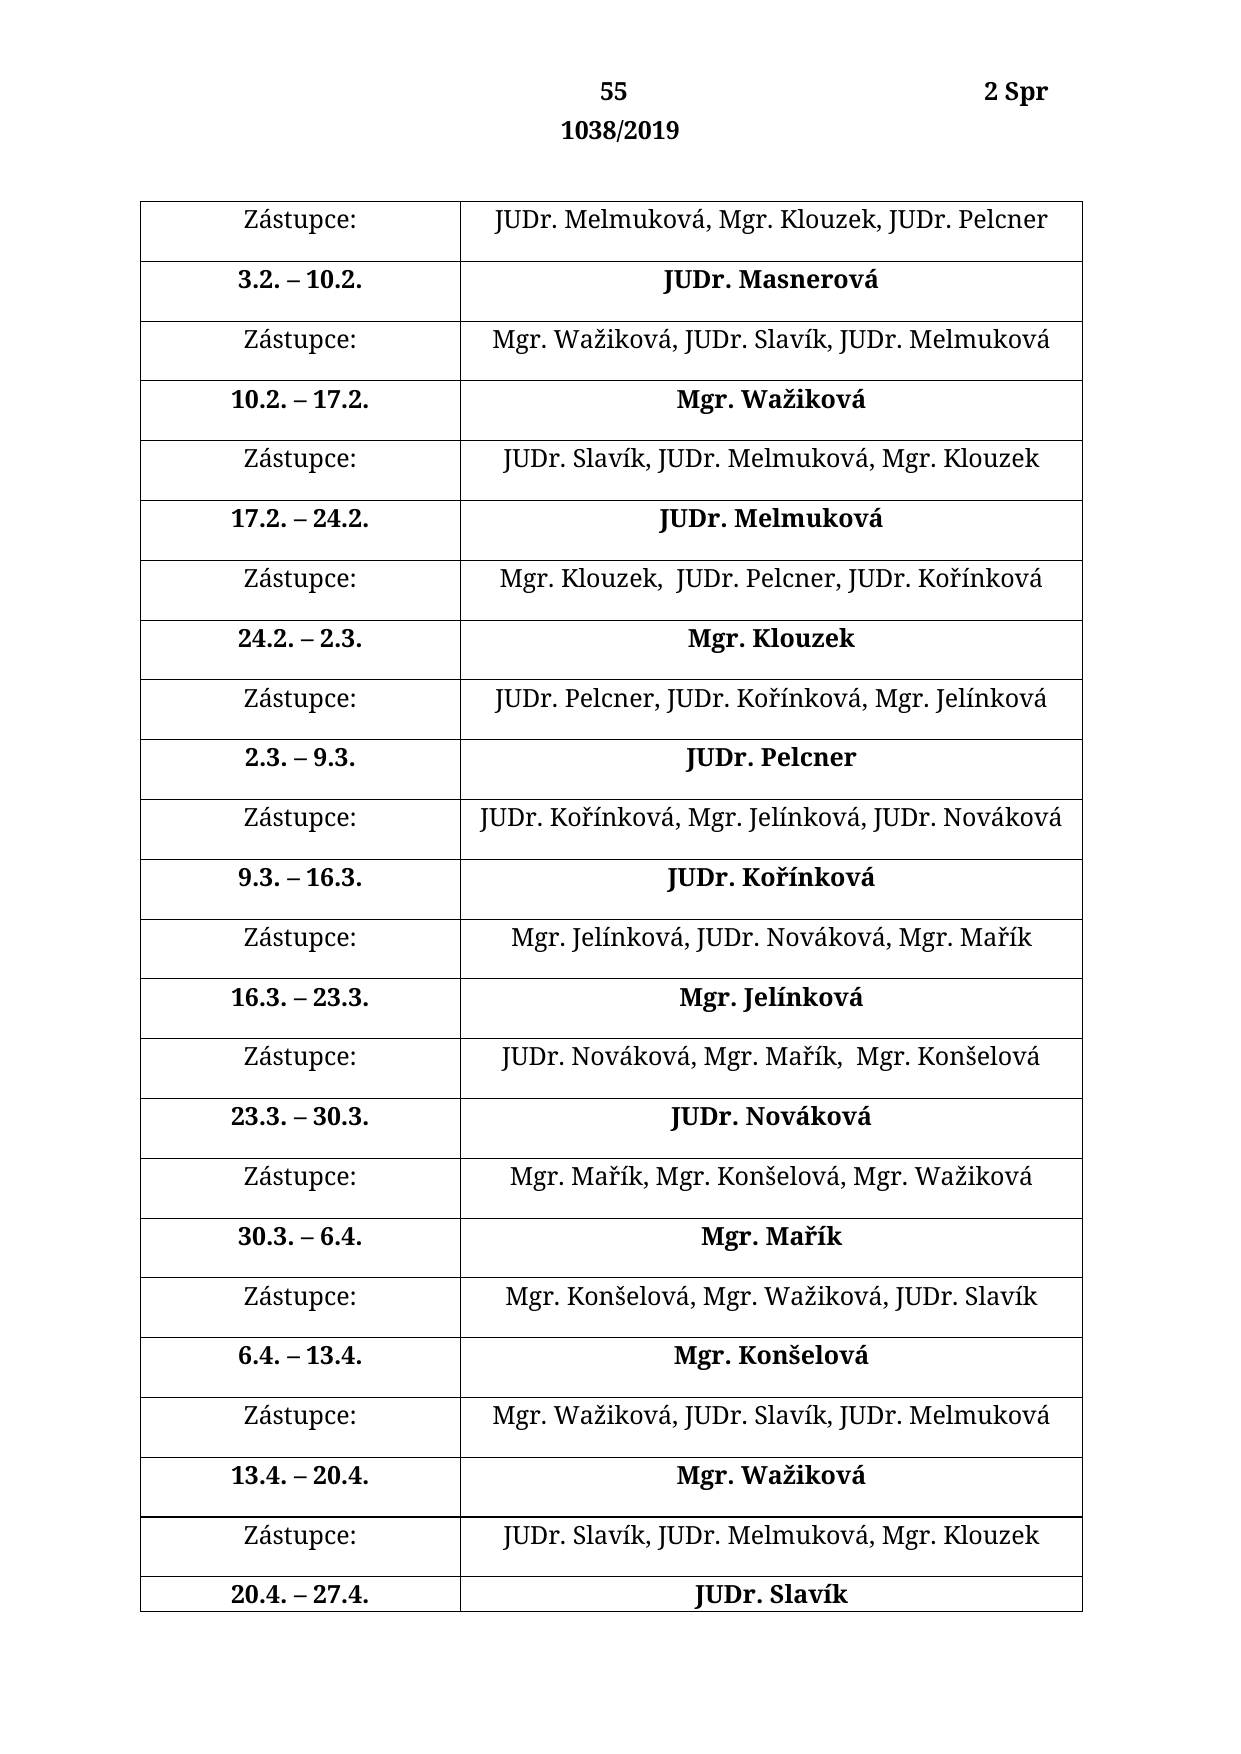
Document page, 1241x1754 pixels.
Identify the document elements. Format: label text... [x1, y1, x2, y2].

table_cell Mgr. Jelínková, JUDr. Nováková, Mgr. Mařík [461, 920, 1082, 978]
table_cell JUDr. Slavík, JUDr. Melmuková, Mgr. Klouzek [461, 441, 1082, 500]
table_cell JUDr. Slavík [461, 1577, 1082, 1611]
table_cell Zástupce: [141, 561, 460, 619]
table_cell 16.3. – 23.3. [141, 979, 460, 1038]
table_cell Zástupce: [141, 920, 460, 978]
table_cell 17.2. – 24.2. [141, 501, 460, 560]
table_cell 2.3. – 9.3. [141, 740, 460, 799]
table_cell JUDr. Melmuková, Mgr. Klouzek, JUDr. Pelcner [461, 202, 1082, 261]
table_cell Zástupce: [141, 1039, 460, 1098]
table_cell 10.2. – 17.2. [141, 381, 460, 440]
table_cell JUDr. Nováková, Mgr. Mařík, Mgr. Konšelová [461, 1039, 1082, 1098]
table_cell 3.2. – 10.2. [141, 262, 460, 321]
table_cell Zástupce: [141, 1398, 460, 1457]
table_cell Zástupce: [141, 441, 460, 500]
table_cell Zástupce: [141, 1278, 460, 1337]
table_cell Zástupce: [141, 1159, 460, 1217]
table_cell 24.2. – 2.3. [141, 621, 460, 679]
table_cell JUDr. Pelcner, JUDr. Kořínková, Mgr. Jelínková [461, 680, 1082, 739]
table_cell Mgr. Konšelová [461, 1338, 1082, 1397]
table_cell 23.3. – 30.3. [141, 1099, 460, 1158]
table_cell Zástupce: [141, 680, 460, 739]
table_cell Mgr. Wažiková, JUDr. Slavík, JUDr. Melmuková [461, 322, 1082, 380]
table_cell Mgr. Klouzek [461, 621, 1082, 679]
table_cell Mgr. Wažiková, JUDr. Slavík, JUDr. Melmuková [461, 1398, 1082, 1457]
table_cell Zástupce: [141, 800, 460, 859]
table_cell JUDr. Pelcner [461, 740, 1082, 799]
table_cell Mgr. Wažiková [461, 381, 1082, 440]
table_cell JUDr. Masnerová [461, 262, 1082, 321]
table_cell JUDr. Melmuková [461, 501, 1082, 560]
table_cell JUDr. Kořínková [461, 860, 1082, 918]
table_cell 6.4. – 13.4. [141, 1338, 460, 1397]
table_cell JUDr. Kořínková, Mgr. Jelínková, JUDr. Nováková [461, 800, 1082, 859]
table_cell Zástupce: [141, 1518, 460, 1576]
table_cell Zástupce: [141, 202, 460, 261]
table_cell JUDr. Nováková [461, 1099, 1082, 1158]
table_cell 20.4. – 27.4. [141, 1577, 460, 1611]
table_cell Mgr. Mařík [461, 1219, 1082, 1277]
table_cell 13.4. – 20.4. [141, 1458, 460, 1516]
table_cell Mgr. Klouzek, JUDr. Pelcner, JUDr. Kořínková [461, 561, 1082, 619]
table_cell Mgr. Wažiková [461, 1458, 1082, 1516]
table_cell Mgr. Mařík, Mgr. Konšelová, Mgr. Wažiková [461, 1159, 1082, 1217]
table_cell JUDr. Slavík, JUDr. Melmuková, Mgr. Klouzek [461, 1518, 1082, 1576]
table_cell 9.3. – 16.3. [141, 860, 460, 918]
table_cell Mgr. Jelínková [461, 979, 1082, 1038]
table_cell Zástupce: [141, 322, 460, 380]
table_cell 30.3. – 6.4. [141, 1219, 460, 1277]
table_cell Mgr. Konšelová, Mgr. Wažiková, JUDr. Slavík [461, 1278, 1082, 1337]
